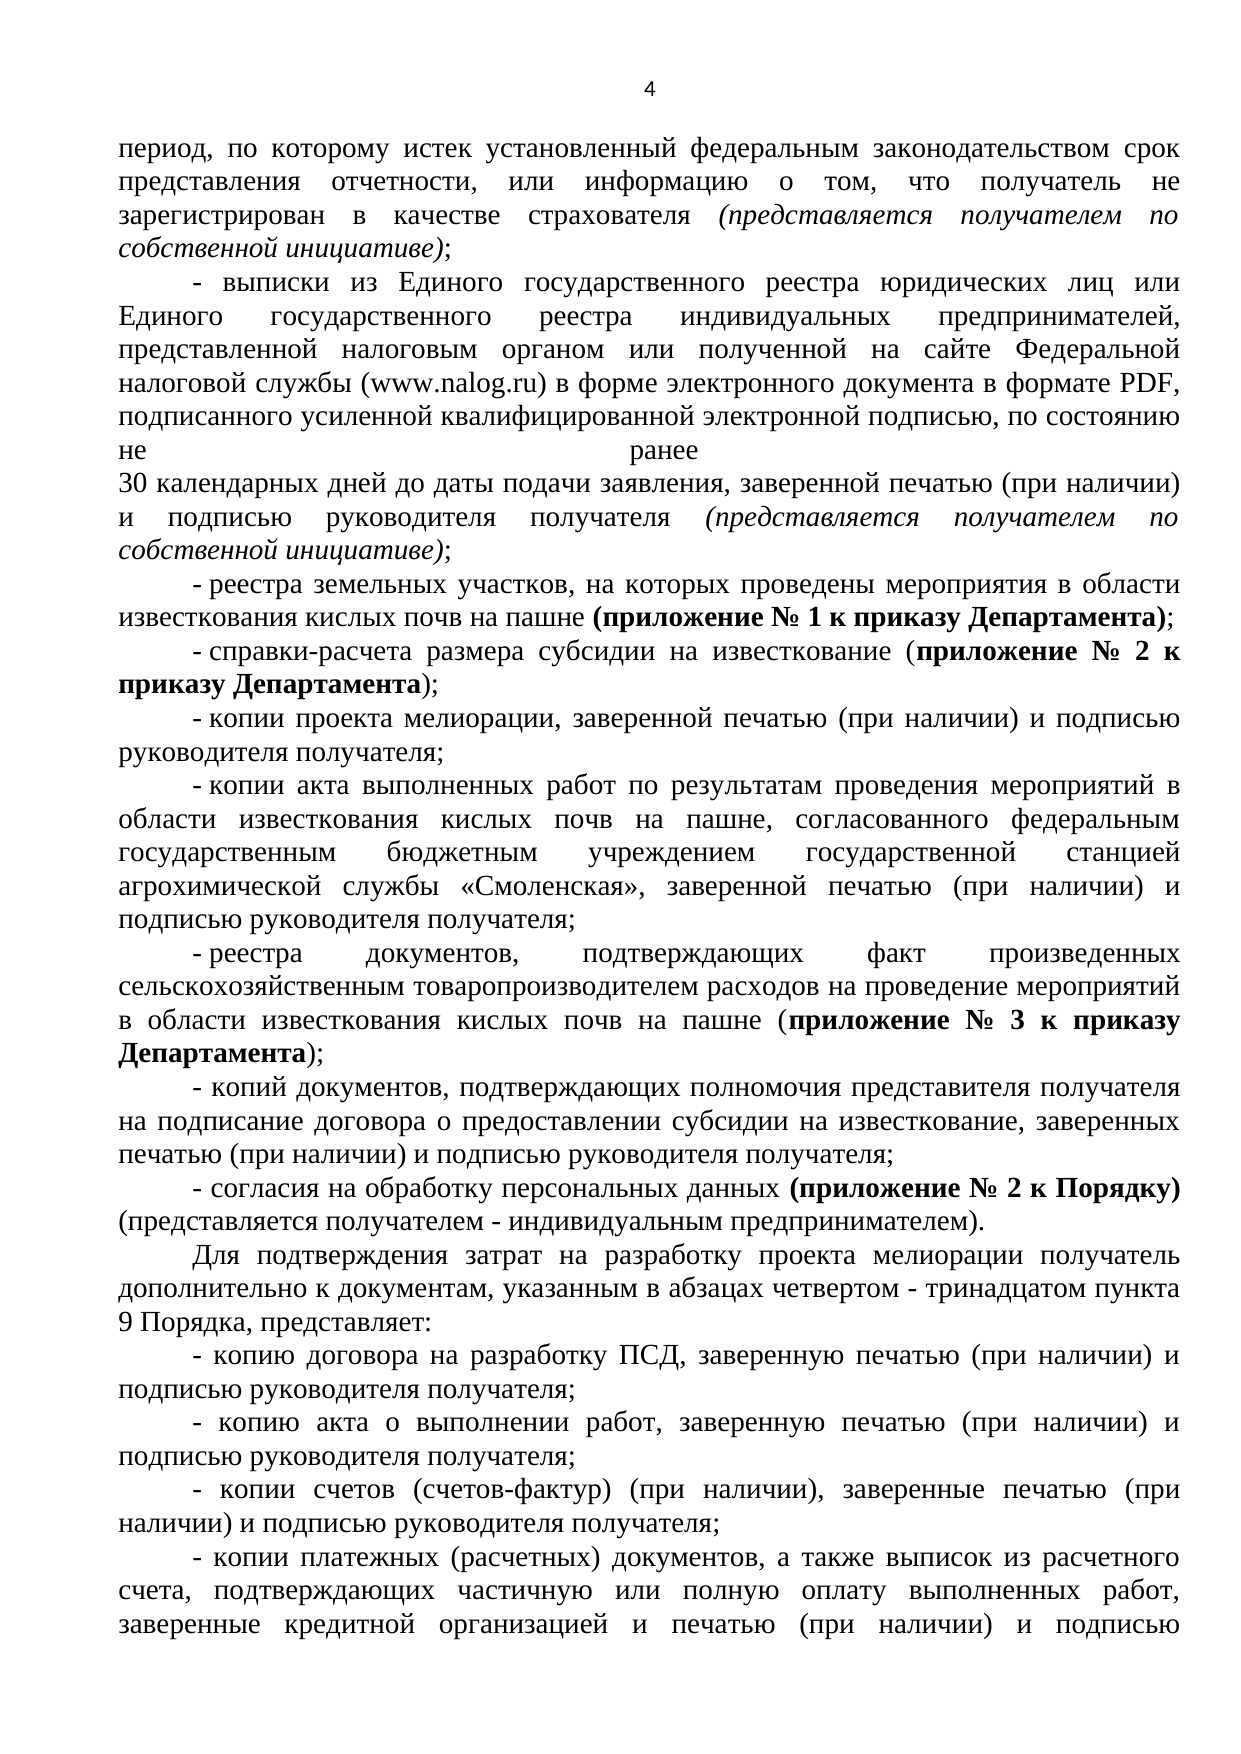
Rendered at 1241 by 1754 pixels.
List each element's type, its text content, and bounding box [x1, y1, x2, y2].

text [118, 130, 1181, 264]
text - реестра документов, подтверждающих факт произведенных сельскохозяйственным товаропроизводителем расходов на проведение мероприятий в области известкования кислых почв на пашне (приложение № 3 к приказу Департамента); [118, 935, 1181, 1069]
text - копии акта выполненных работ по результатам проведения мероприятий в области известкования кислых почв на пашне, согласованного федеральным государственным бюджетным учреждением государственной станцией агрохимической службы «Смоленская», заверенной печатью (при наличии) и подписью руководителя получателя; [118, 767, 1181, 935]
text - копию договора на разработку ПСД, заверенную печатью (при наличии) и подписью руководителя получателя; [118, 1337, 1181, 1404]
text - выписки из Единого государственного реестра юридических лиц или Единого государственного реестра индивидуальных предпринимателей, представленной налоговым органом или полученной на сайте Федеральной налоговой службы (www.nalog.ru) в форме электронного документа в формате PDF, подписанного усиленной квалифицированной электронной подписью, по состоянию не ранее 30 календарных дней до даты подачи заявления, заверенной печатью (при наличии) и подписью руководителя получателя (представляется получателем по собственной инициативе); [118, 264, 1181, 566]
text - согласия на обработку персональных данных (приложение № 2 к Порядку) (представляется получателем - индивидуальным предпринимателем). [118, 1170, 1181, 1237]
text - реестра земельных участков, на которых проведены мероприятия в области известкования кислых почв на пашне (приложение № 1 к приказу Департамента); [118, 566, 1181, 633]
text - копий документов, подтверждающих полномочия представителя получателя на подписание договора о предоставлении субсидии на известкование, заверенных печатью (при наличии) и подписью руководителя получателя; [118, 1069, 1181, 1170]
text Для подтверждения затрат на разработку проекта мелиорации получатель дополнительно к документам, указанным в абзацах четвертом - тринадцатом пункта 9 Порядка, представляет: [118, 1237, 1181, 1337]
text - копии счетов (счетов-фактур) (при наличии), заверенные печатью (при наличии) и подписью руководителя получателя; [118, 1472, 1181, 1539]
text - справки-расчета размера субсидии на известкование (приложение № 2 к приказу Департамента); [118, 633, 1181, 700]
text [118, 1539, 1181, 1639]
text - копию акта о выполнении работ, заверенную печатью (при наличии) и подписью руководителя получателя; [118, 1404, 1181, 1472]
text - копии проекта мелиорации, заверенной печатью (при наличии) и подписью руководителя получателя; [118, 700, 1181, 767]
